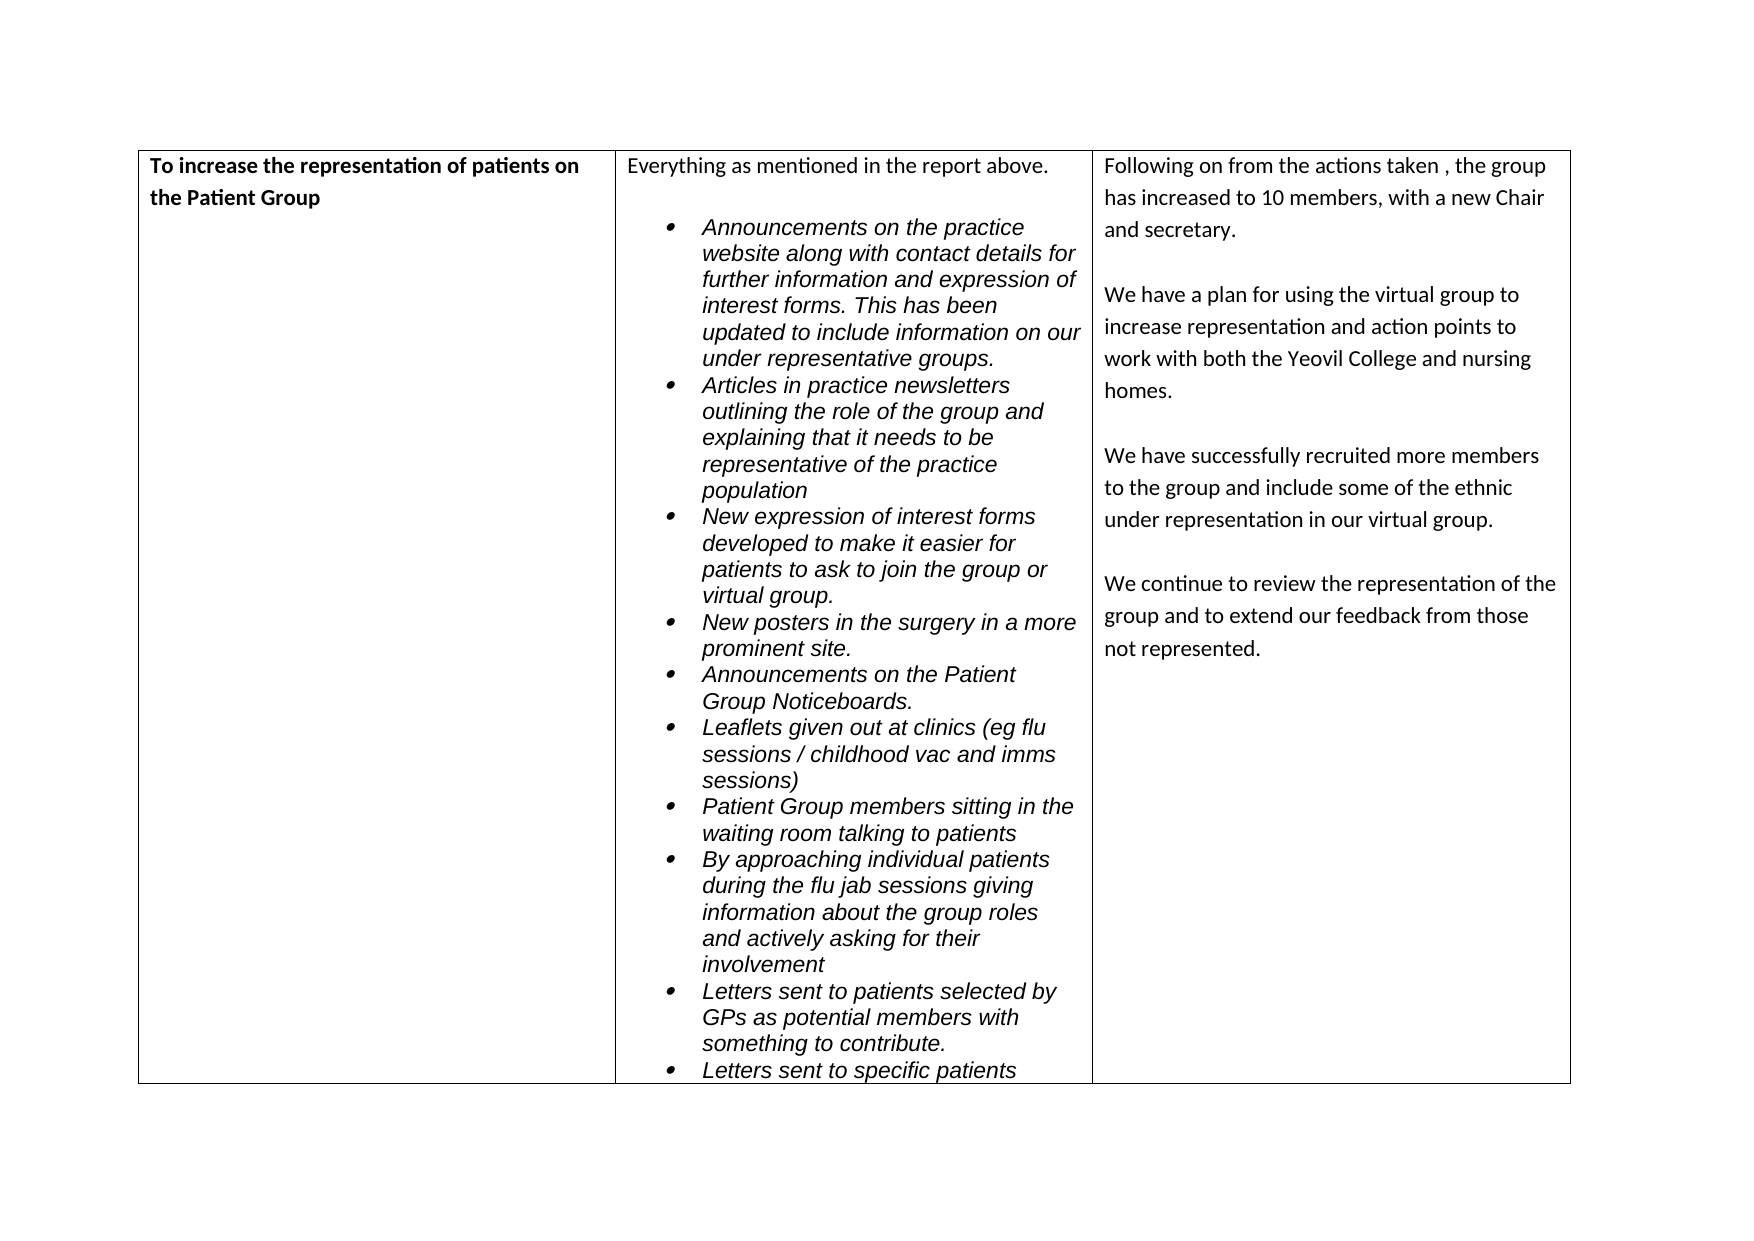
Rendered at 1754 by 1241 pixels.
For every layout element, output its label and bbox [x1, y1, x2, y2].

table_cell [616, 151, 1092, 1083]
table_cell [1093, 151, 1570, 1083]
table_cell [139, 151, 615, 1083]
